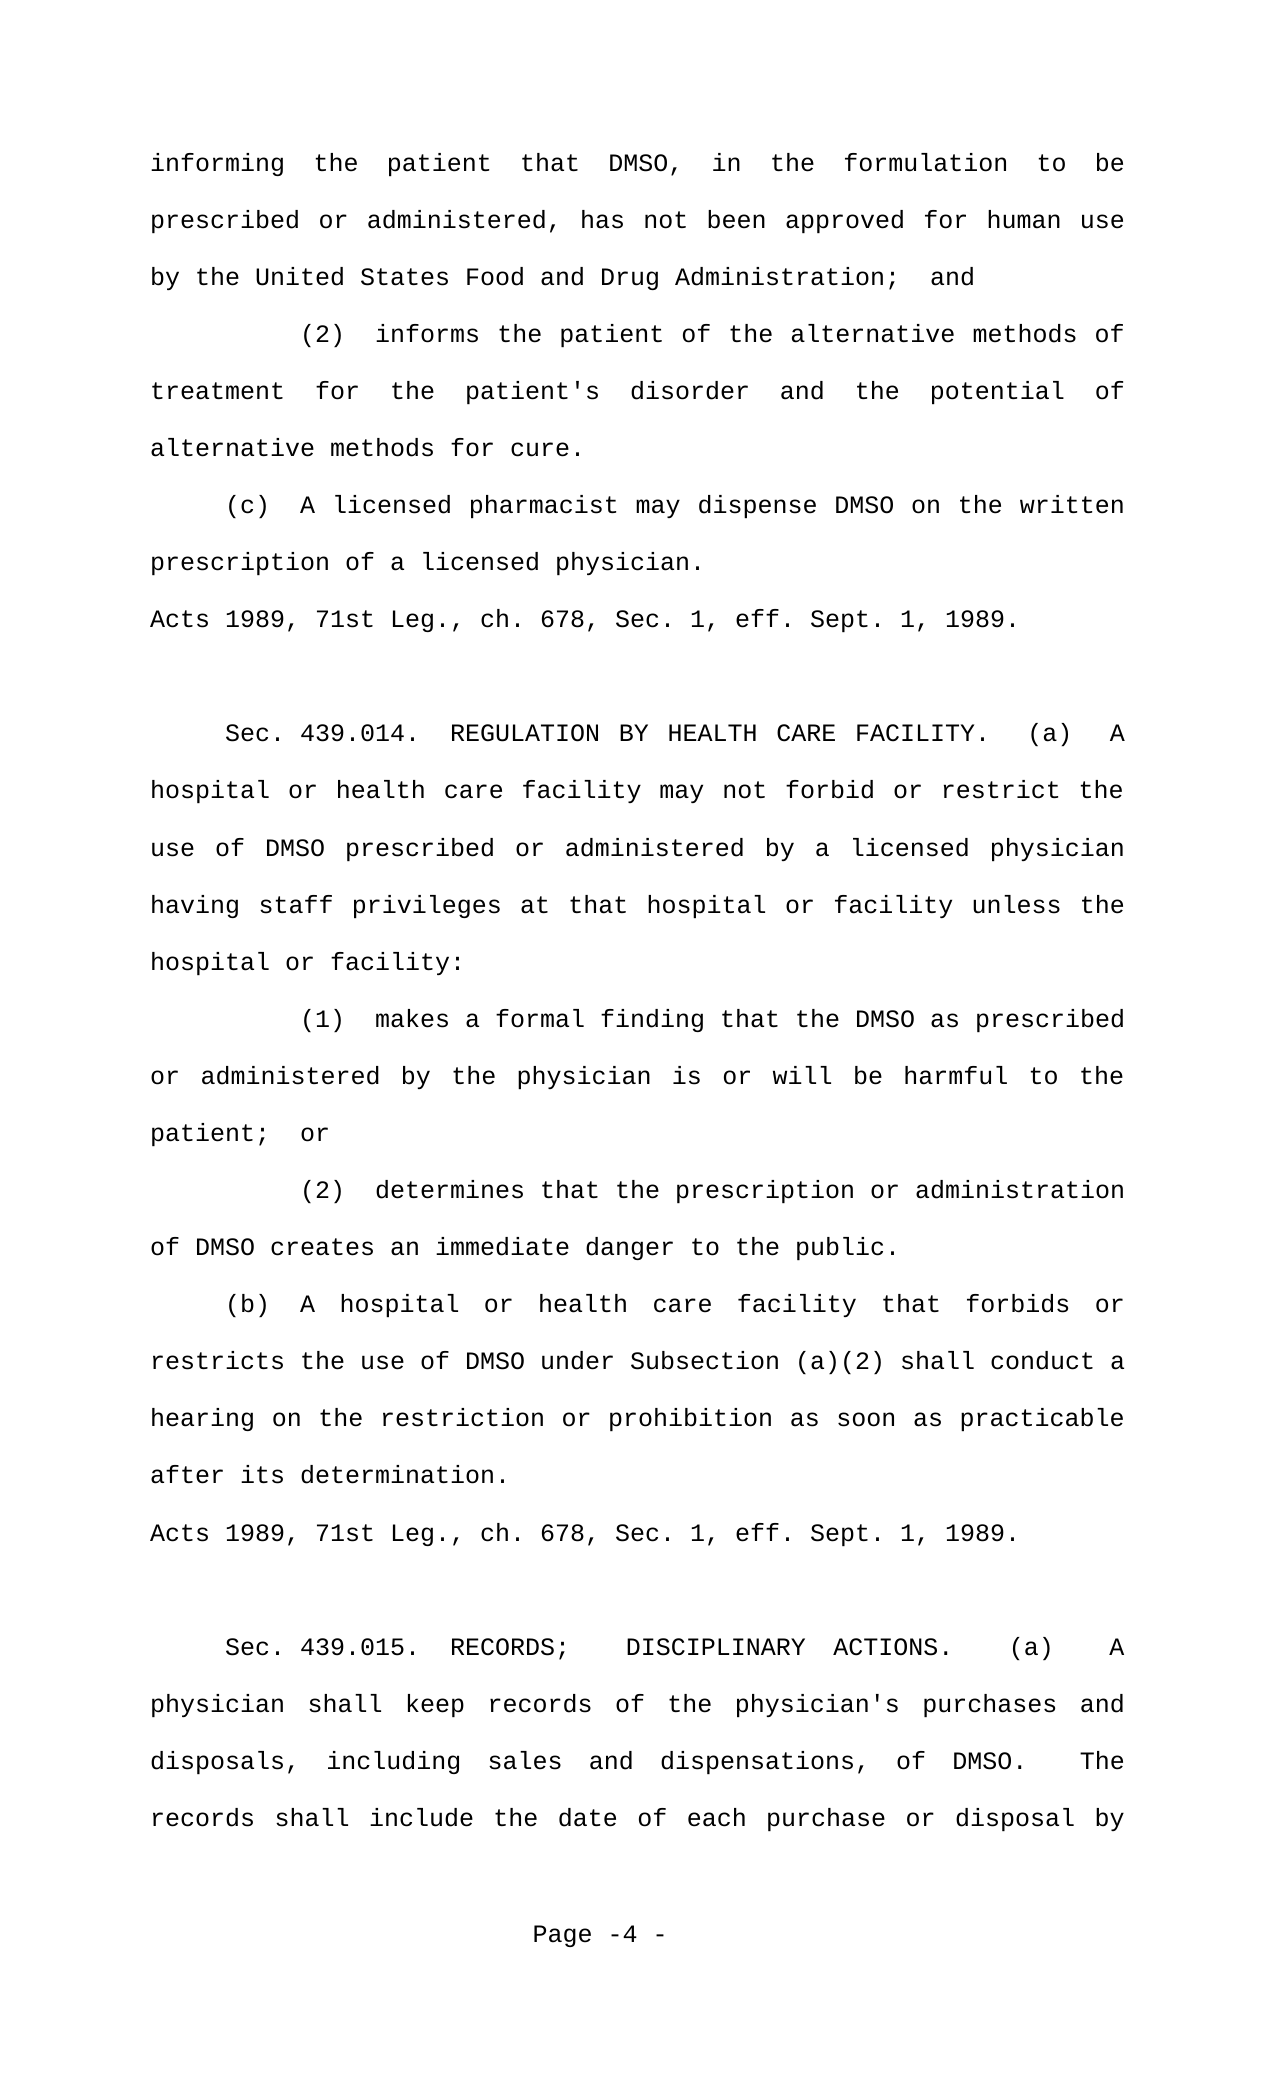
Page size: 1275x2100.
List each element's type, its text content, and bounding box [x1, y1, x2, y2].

text Acts 1989, 71st Leg., ch. 678, Sec. 1, eff. Sept. 1, 1989. [150, 1520, 1125, 1548]
text (2) informs the patient of the alternative methods of treatment for the patient's disorder and the potential of alternative methods for cure. [150, 321, 1125, 464]
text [150, 150, 1125, 293]
text (1) makes a formal finding that the DMSO as prescribed or administered by the physician is or will be harmful to the patient; or [150, 1006, 1125, 1149]
text Sec. 439.014. REGULATION BY HEALTH CARE FACILITY. (a) A hospital or health care facility may not forbid or restrict the use of DMSO prescribed or administered by a licensed physician having staff privileges at that hospital or facility unless the hospital or facility: [150, 721, 1125, 978]
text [150, 1634, 1125, 1834]
text Acts 1989, 71st Leg., ch. 678, Sec. 1, eff. Sept. 1, 1989. [150, 607, 1125, 635]
text (b) A hospital or health care facility that forbids or restricts the use of DMSO under Subsection (a)(2) shall conduct a hearing on the restriction or prohibition as soon as practicable after its determination. [150, 1292, 1125, 1491]
text (c) A licensed pharmacist may dispense DMSO on the written prescription of a licensed physician. [150, 492, 1125, 578]
text (2) determines that the prescription or administration of DMSO creates an immediate danger to the public. [150, 1177, 1125, 1263]
